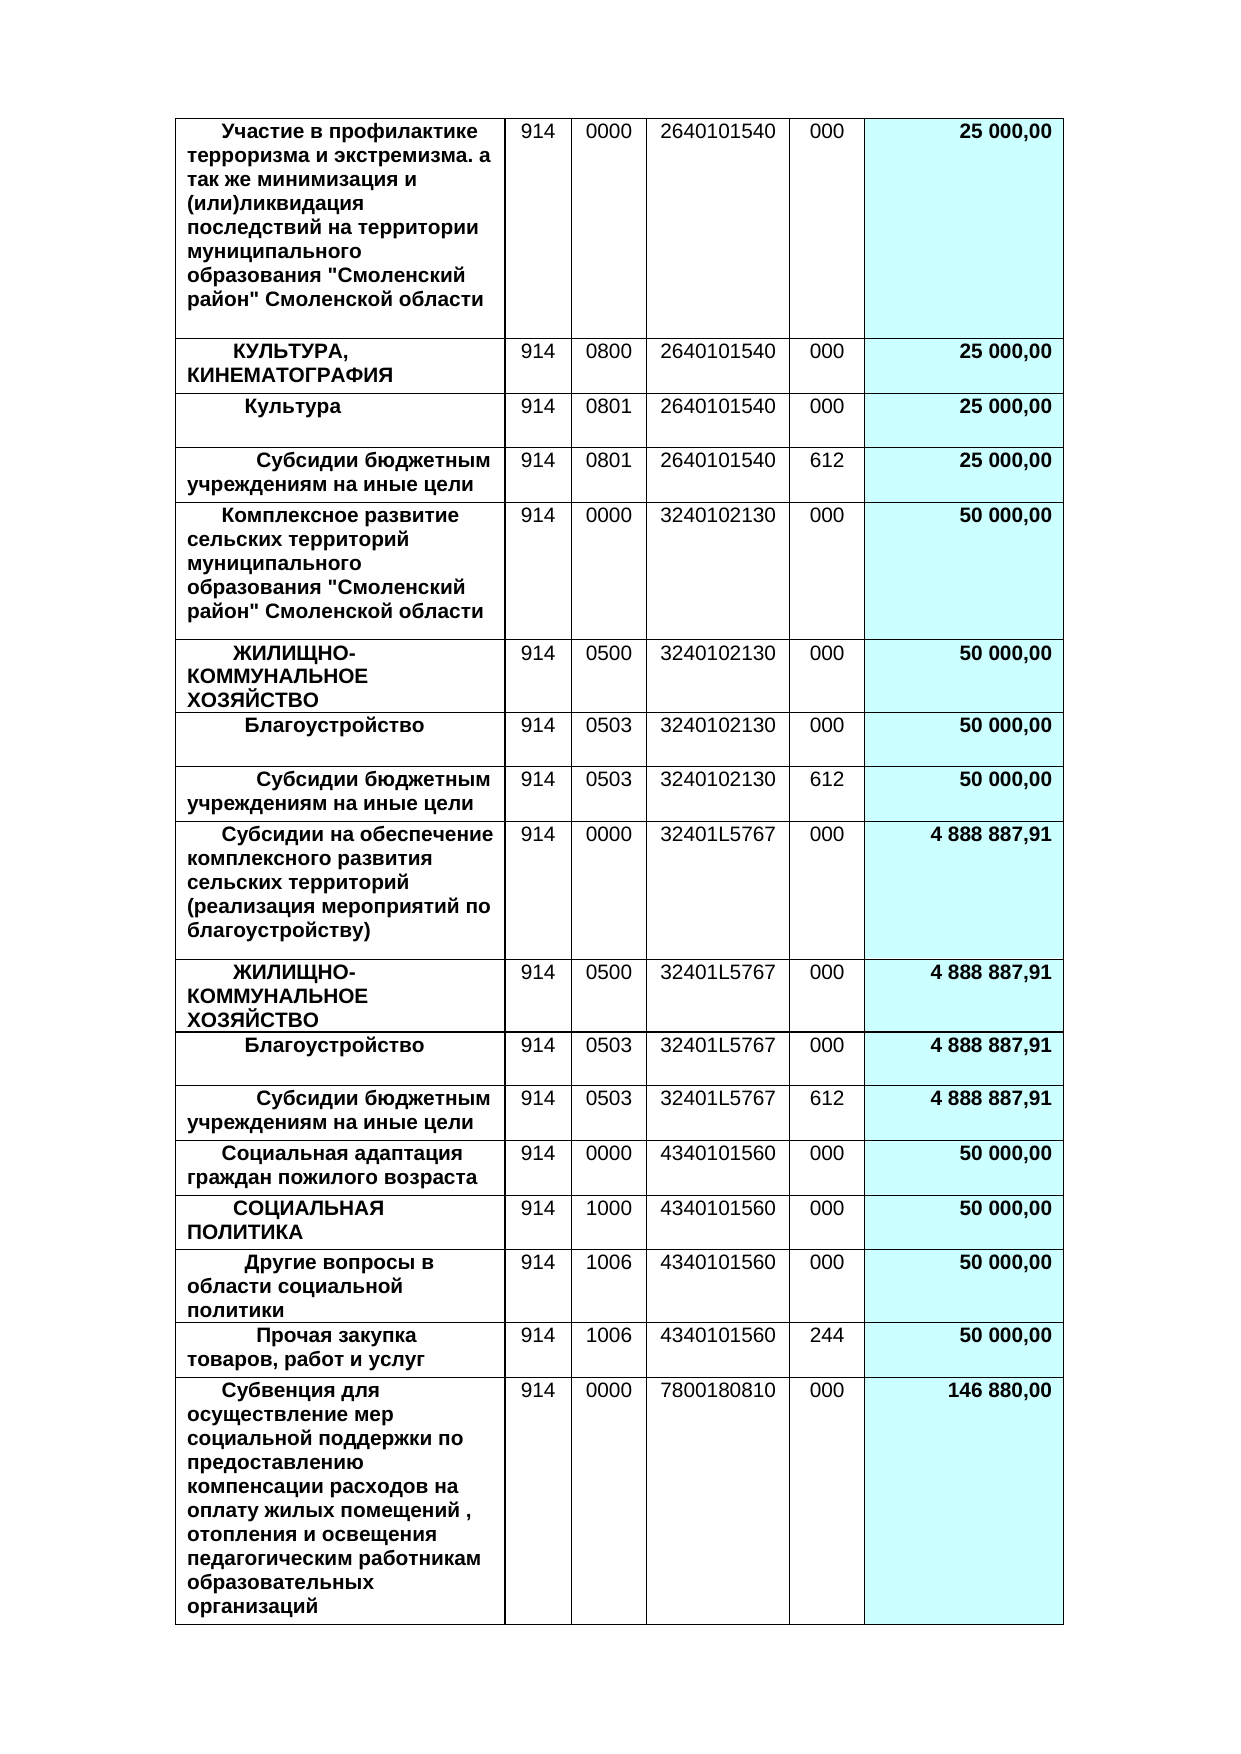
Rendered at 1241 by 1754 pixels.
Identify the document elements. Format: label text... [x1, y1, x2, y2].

table_cell 25 000,00 [865, 119, 1063, 338]
table_cell 0000 [572, 503, 646, 639]
table_cell 0503 [572, 713, 646, 766]
table_cell 1006 [572, 1323, 646, 1377]
table_cell 914 [506, 1033, 571, 1085]
table_cell 50 000,00 [865, 1141, 1063, 1195]
table_cell 000 [790, 394, 864, 447]
table_cell ЖИЛИЩНО-КОММУНАЛЬНОЕ ХОЗЯЙСТВО [176, 640, 504, 712]
table_cell Благоустройство [176, 1033, 504, 1085]
table_cell 000 [790, 339, 864, 393]
table_cell 32401L5767 [647, 822, 789, 958]
table_cell Субвенция для осуществление мер социальной поддержки по предоставлению компенсации расходов на оплату жилых помещений , отопления и освещения педагогическим работникам образовательных организаций [176, 1378, 504, 1624]
table_cell 914 [506, 1250, 571, 1322]
table_cell Прочая закупка товаров, работ и услуг [176, 1323, 504, 1377]
table_cell 4 888 887,91 [865, 960, 1063, 1031]
table_cell 914 [506, 339, 571, 393]
table_cell 000 [790, 1141, 864, 1195]
table_cell 50 000,00 [865, 1323, 1063, 1377]
table_cell Социальная адаптация граждан пожилого возраста [176, 1141, 504, 1195]
table_cell 3240102130 [647, 713, 789, 766]
table_cell 0800 [572, 339, 646, 393]
table_cell 50 000,00 [865, 713, 1063, 766]
table_cell 50 000,00 [865, 1196, 1063, 1249]
table_cell 914 [506, 960, 571, 1031]
table_cell 4340101560 [647, 1196, 789, 1249]
table_cell 50 000,00 [865, 503, 1063, 639]
table_cell Другие вопросы в области социальной политики [176, 1250, 504, 1322]
table_cell 25 000,00 [865, 448, 1063, 502]
table_cell 000 [790, 713, 864, 766]
table_cell 2640101540 [647, 339, 789, 393]
table_cell 2640101540 [647, 119, 789, 338]
table_cell 2640101540 [647, 448, 789, 502]
table_cell 146 880,00 [865, 1378, 1063, 1624]
table_cell 612 [790, 767, 864, 821]
table_cell Комплексное развитие сельских территорий муниципального образования "Смоленский район" Смоленской области [176, 503, 504, 639]
table_cell 000 [790, 1250, 864, 1322]
table_cell 32401L5767 [647, 1033, 789, 1085]
table_cell 0000 [572, 1141, 646, 1195]
table_cell 0000 [572, 119, 646, 338]
table_cell 4 888 887,91 [865, 1086, 1063, 1140]
table_cell 000 [790, 640, 864, 712]
table_cell 914 [506, 640, 571, 712]
table_cell 914 [506, 767, 571, 821]
table_cell 000 [790, 960, 864, 1031]
table_cell 0000 [572, 822, 646, 958]
table_cell 914 [506, 448, 571, 502]
table_cell 612 [790, 448, 864, 502]
table_cell 0503 [572, 1033, 646, 1085]
table_cell 914 [506, 1086, 571, 1140]
table_cell Субсидии на обеспечение комплексного развития сельских территорий (реализация мероприятий по благоустройству) [176, 822, 504, 958]
table_cell 4340101560 [647, 1250, 789, 1322]
table_cell 3240102130 [647, 503, 789, 639]
table_cell 0503 [572, 1086, 646, 1140]
table_cell Благоустройство [176, 713, 504, 766]
table_cell 4340101560 [647, 1141, 789, 1195]
table_cell 0000 [572, 1378, 646, 1624]
table_cell 25 000,00 [865, 394, 1063, 447]
table_cell 0801 [572, 394, 646, 447]
table_cell 0500 [572, 640, 646, 712]
table_cell 3240102130 [647, 640, 789, 712]
table_cell 25 000,00 [865, 339, 1063, 393]
table_cell 7800180810 [647, 1378, 789, 1624]
table_cell 0500 [572, 960, 646, 1031]
table_cell 914 [506, 503, 571, 639]
table_cell 3240102130 [647, 767, 789, 821]
table_cell 4 888 887,91 [865, 1033, 1063, 1085]
table_cell ЖИЛИЩНО-КОММУНАЛЬНОЕ ХОЗЯЙСТВО [176, 960, 504, 1031]
table_cell 2640101540 [647, 394, 789, 447]
table_cell 50 000,00 [865, 767, 1063, 821]
table_cell 914 [506, 1323, 571, 1377]
table_cell 0801 [572, 448, 646, 502]
table_cell 914 [506, 394, 571, 447]
table_cell 244 [790, 1323, 864, 1377]
table_cell 32401L5767 [647, 960, 789, 1031]
table_cell 000 [790, 503, 864, 639]
table_cell 914 [506, 119, 571, 338]
table_cell Субсидии бюджетным учреждениям на иные цели [176, 448, 504, 502]
table_cell 000 [790, 1033, 864, 1085]
table_cell 4340101560 [647, 1323, 789, 1377]
table_cell КУЛЬТУРА, КИНЕМАТОГРАФИЯ [176, 339, 504, 393]
table_cell 914 [506, 1378, 571, 1624]
table_cell 0503 [572, 767, 646, 821]
table_cell 914 [506, 1196, 571, 1249]
table_cell 000 [790, 119, 864, 338]
table_cell 000 [790, 1196, 864, 1249]
table_cell 612 [790, 1086, 864, 1140]
table_cell Участие в профилактике терроризма и экстремизма. а так же минимизация и (или)ликвидация последствий на территории муниципального образования "Смоленский район" Смоленской области [176, 119, 504, 338]
table_cell 914 [506, 1141, 571, 1195]
table_cell 000 [790, 1378, 864, 1624]
table_cell СОЦИАЛЬНАЯ ПОЛИТИКА [176, 1196, 504, 1249]
table_cell 50 000,00 [865, 640, 1063, 712]
table_cell 50 000,00 [865, 1250, 1063, 1322]
table_cell Субсидии бюджетным учреждениям на иные цели [176, 1086, 504, 1140]
table_cell 1006 [572, 1250, 646, 1322]
table_cell 914 [506, 822, 571, 958]
table_cell 1000 [572, 1196, 646, 1249]
table_cell Субсидии бюджетным учреждениям на иные цели [176, 767, 504, 821]
table_cell 32401L5767 [647, 1086, 789, 1140]
table_cell 000 [790, 822, 864, 958]
table_cell 914 [506, 713, 571, 766]
table_cell Культура [176, 394, 504, 447]
table_cell 4 888 887,91 [865, 822, 1063, 958]
